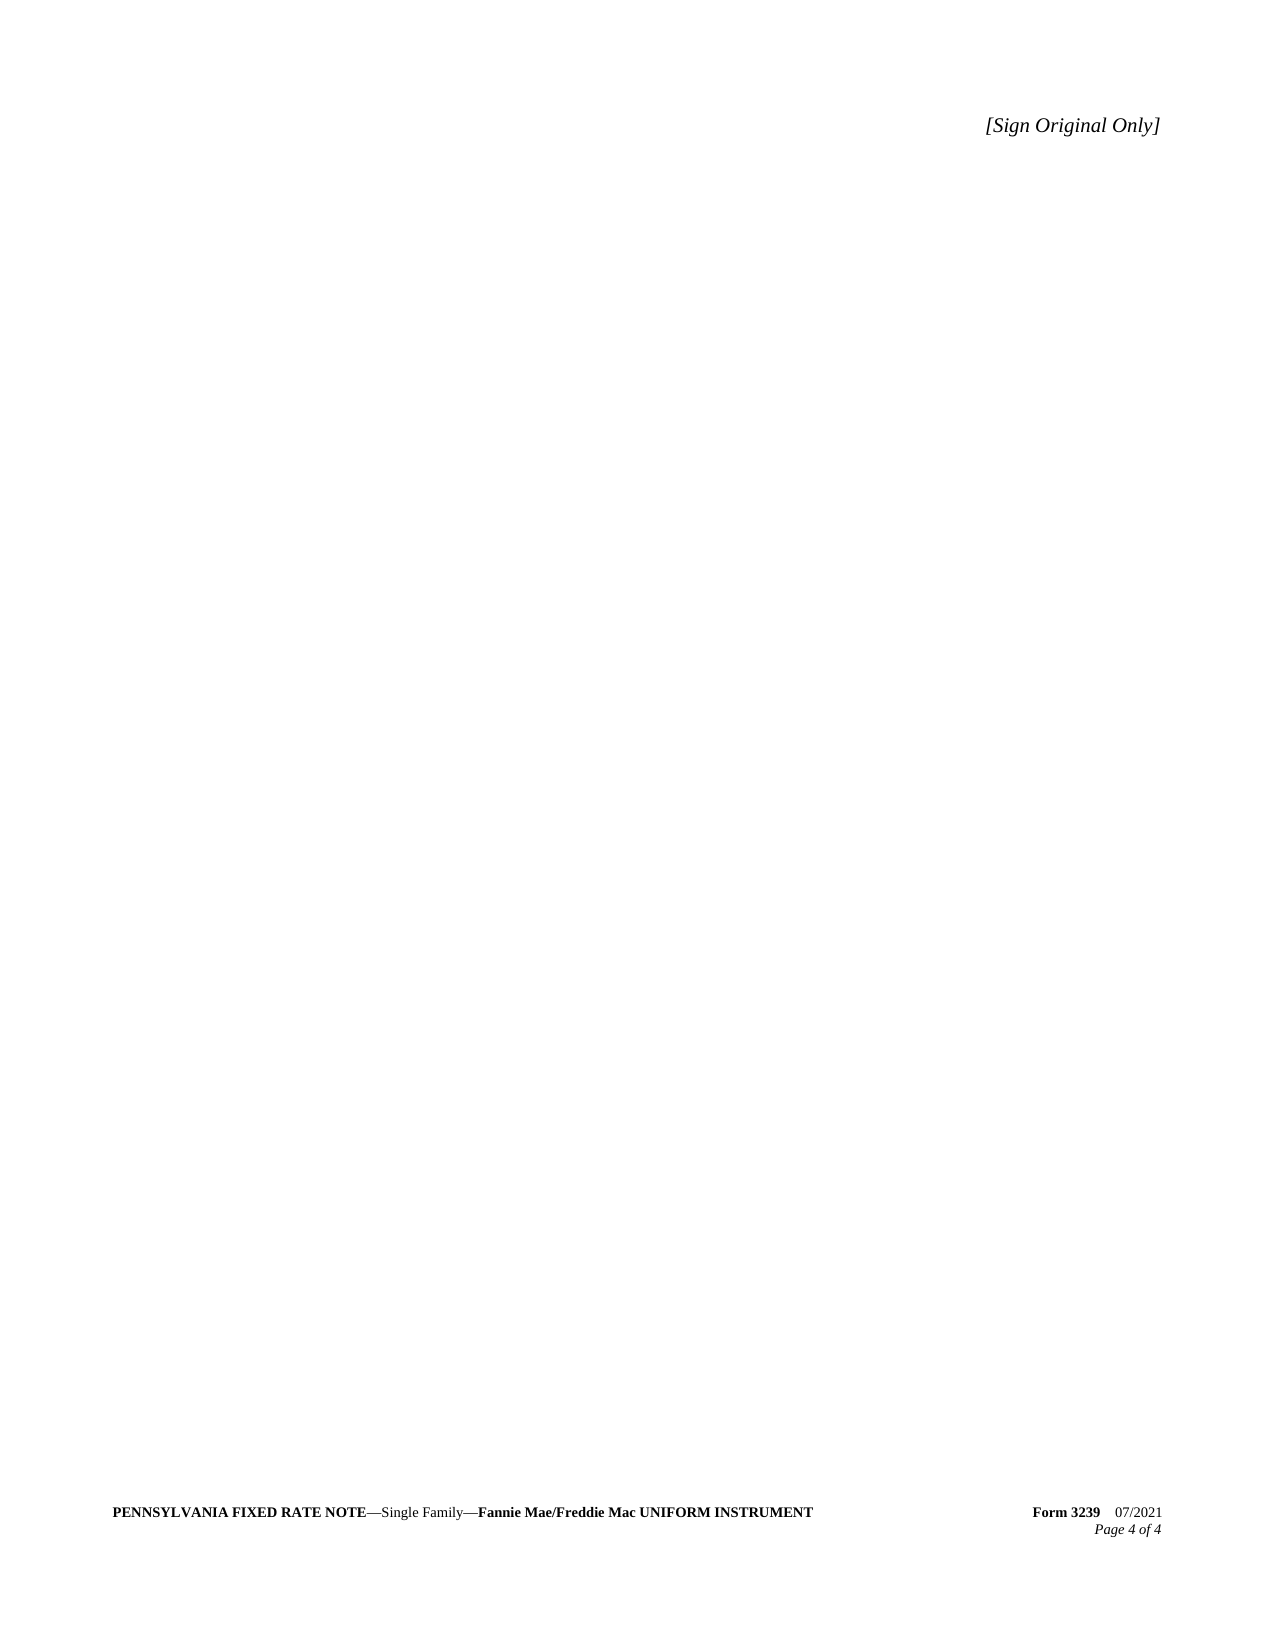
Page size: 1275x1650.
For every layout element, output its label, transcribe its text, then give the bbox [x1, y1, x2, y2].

text [Sign Original Only] [112, 112, 1162, 137]
